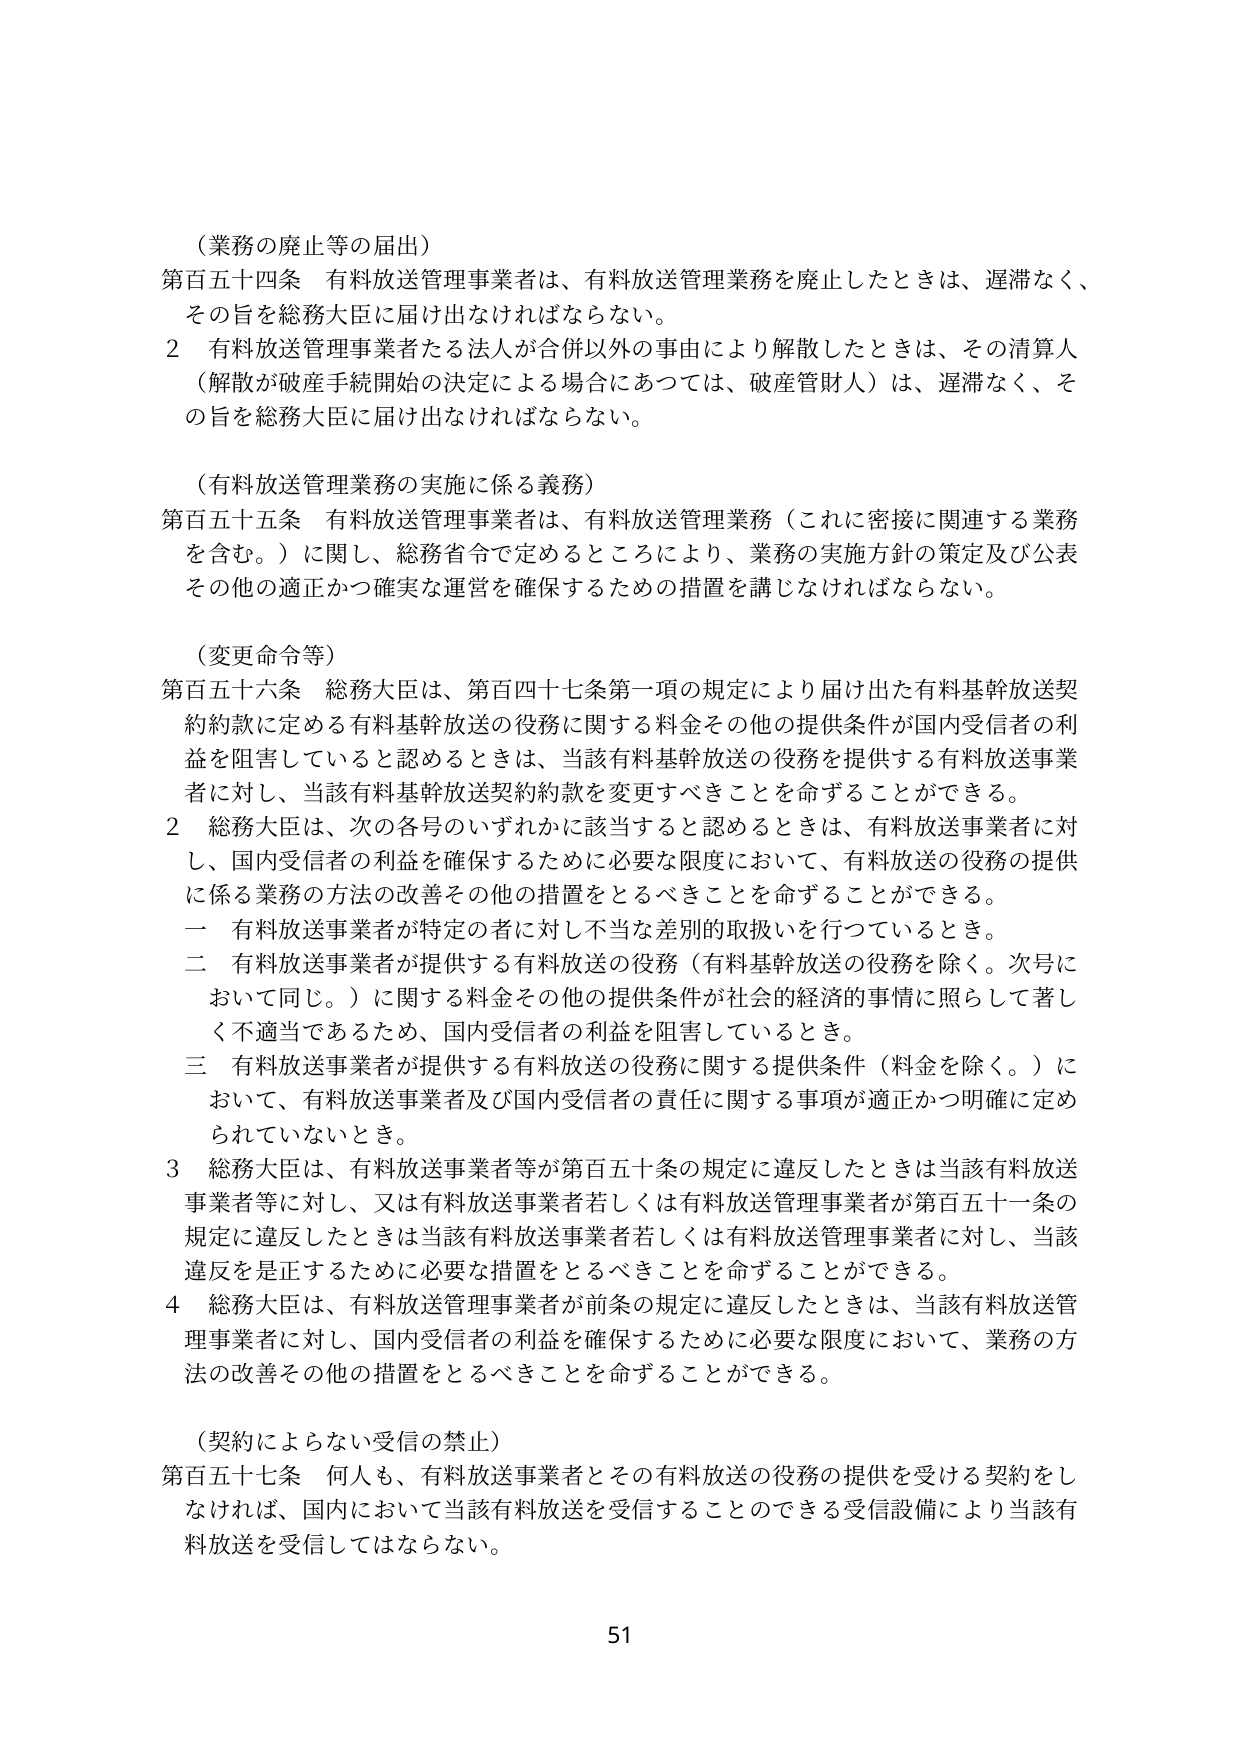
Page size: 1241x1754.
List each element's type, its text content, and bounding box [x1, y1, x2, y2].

text （業務の廃止等の届出） [184, 228, 1079, 262]
text ２ 有料放送管理事業者たる法人が合併以外の事由により解散したときは、その清算人（解散が破産手続開始の決定による場合にあつては、破産管財人）は、遅滞なく、その旨を総務大臣に届け出なければならない。 [161, 330, 1079, 433]
text 第百五十六条 総務大臣は、第百四十七条第一項の規定により届け出た有料基幹放送契約約款に定める有料基幹放送の役務に関する料金その他の提供条件が国内受信者の利益を阻害していると認めるときは、当該有料基幹放送の役務を提供する有料放送事業者に対し、当該有料基幹放送契約約款を変更すべきことを命ずることができる。 [161, 672, 1079, 809]
text 一 有料放送事業者が特定の者に対し不当な差別的取扱いを行つているとき。 [184, 911, 1079, 945]
text （変更命令等） [184, 638, 1079, 672]
text 第百五十四条 有料放送管理事業者は、有料放送管理業務を廃止したときは、遅滞なく、その旨を総務大臣に届け出なければならない。 [161, 262, 1079, 330]
text ４ 総務大臣は、有料放送管理事業者が前条の規定に違反したときは、当該有料放送管理事業者に対し、国内受信者の利益を確保するために必要な限度において、業務の方法の改善その他の措置をとるべきことを命ずることができる。 [161, 1287, 1079, 1389]
text ３ 総務大臣は、有料放送事業者等が第百五十条の規定に違反したときは当該有料放送事業者等に対し、又は有料放送事業者若しくは有料放送管理事業者が第百五十一条の規定に違反したときは当該有料放送事業者若しくは有料放送管理事業者に対し、当該違反を是正するために必要な措置をとるべきことを命ずることができる。 [161, 1150, 1079, 1287]
text 二 有料放送事業者が提供する有料放送の役務（有料基幹放送の役務を除く。次号において同じ。）に関する料金その他の提供条件が社会的経済的事情に照らして著しく不適当であるため、国内受信者の利益を阻害しているとき。 [184, 945, 1079, 1048]
text ２ 総務大臣は、次の各号のいずれかに該当すると認めるときは、有料放送事業者に対し、国内受信者の利益を確保するために必要な限度において、有料放送の役務の提供に係る業務の方法の改善その他の措置をとるべきことを命ずることができる。 [161, 809, 1079, 911]
text 第百五十七条 何人も、有料放送事業者とその有料放送の役務の提供を受ける契約をしなければ、国内において当該有料放送を受信することのできる受信設備により当該有料放送を受信してはならない。 [161, 1458, 1079, 1560]
text （有料放送管理業務の実施に係る義務） [184, 467, 1079, 501]
text （契約によらない受信の禁止） [184, 1424, 1079, 1458]
text 三 有料放送事業者が提供する有料放送の役務に関する提供条件（料金を除く。）において、有料放送事業者及び国内受信者の責任に関する事項が適正かつ明確に定められていないとき。 [184, 1048, 1079, 1150]
text 第百五十五条 有料放送管理事業者は、有料放送管理業務（これに密接に関連する業務を含む。）に関し、総務省令で定めるところにより、業務の実施方針の策定及び公表その他の適正かつ確実な運営を確保するための措置を講じなければならない。 [161, 501, 1079, 604]
